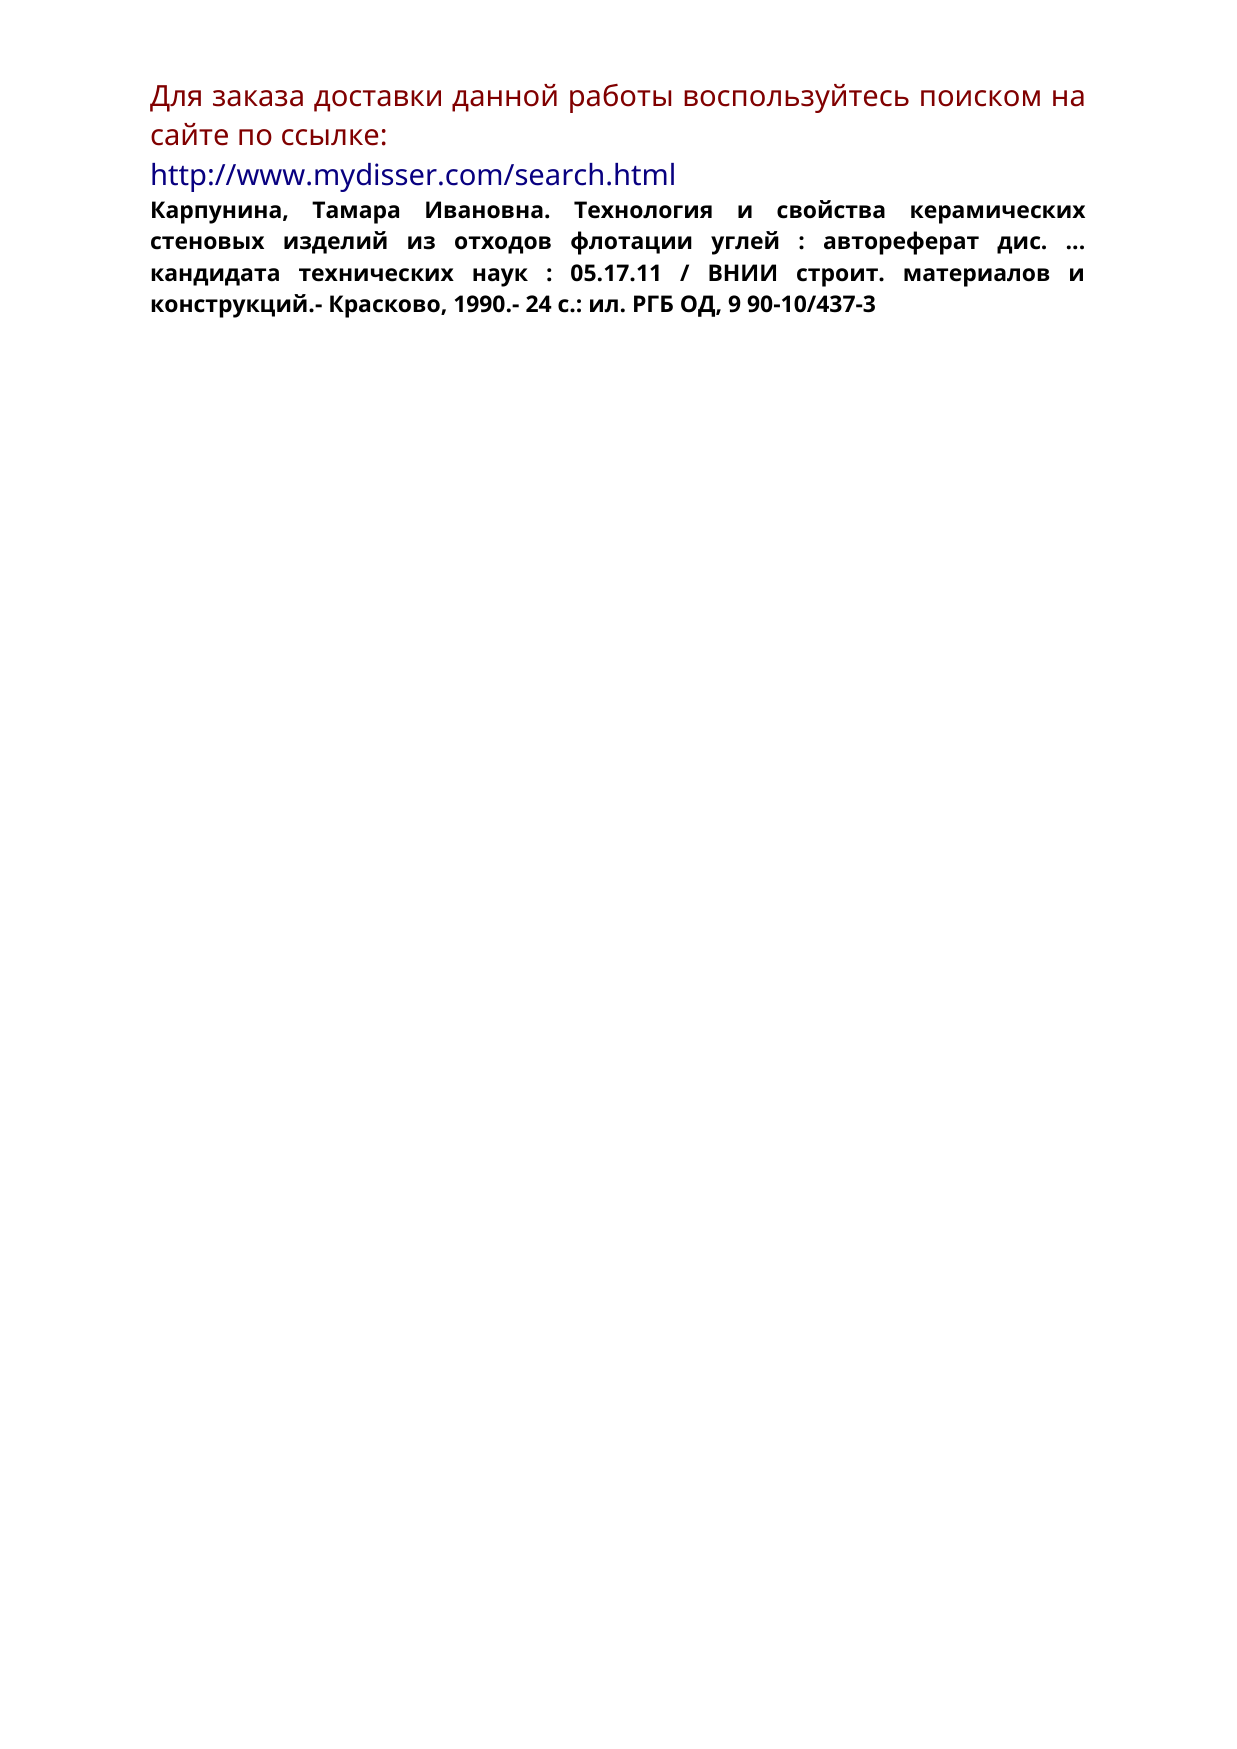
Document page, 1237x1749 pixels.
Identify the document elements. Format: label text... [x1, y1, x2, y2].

text Карпунина, Тамара Ивановна. Технология и свойства керамических стеновых изделий из отходов флотации углей : автореферат дис. ... кандидата технических наук : 05.17.11 / ВНИИ строит. материалов и конструкций.- Красково, 1990.- 24 с.: ил. РГБ ОД, 9 90-10/437-3 [150, 194, 1086, 319]
